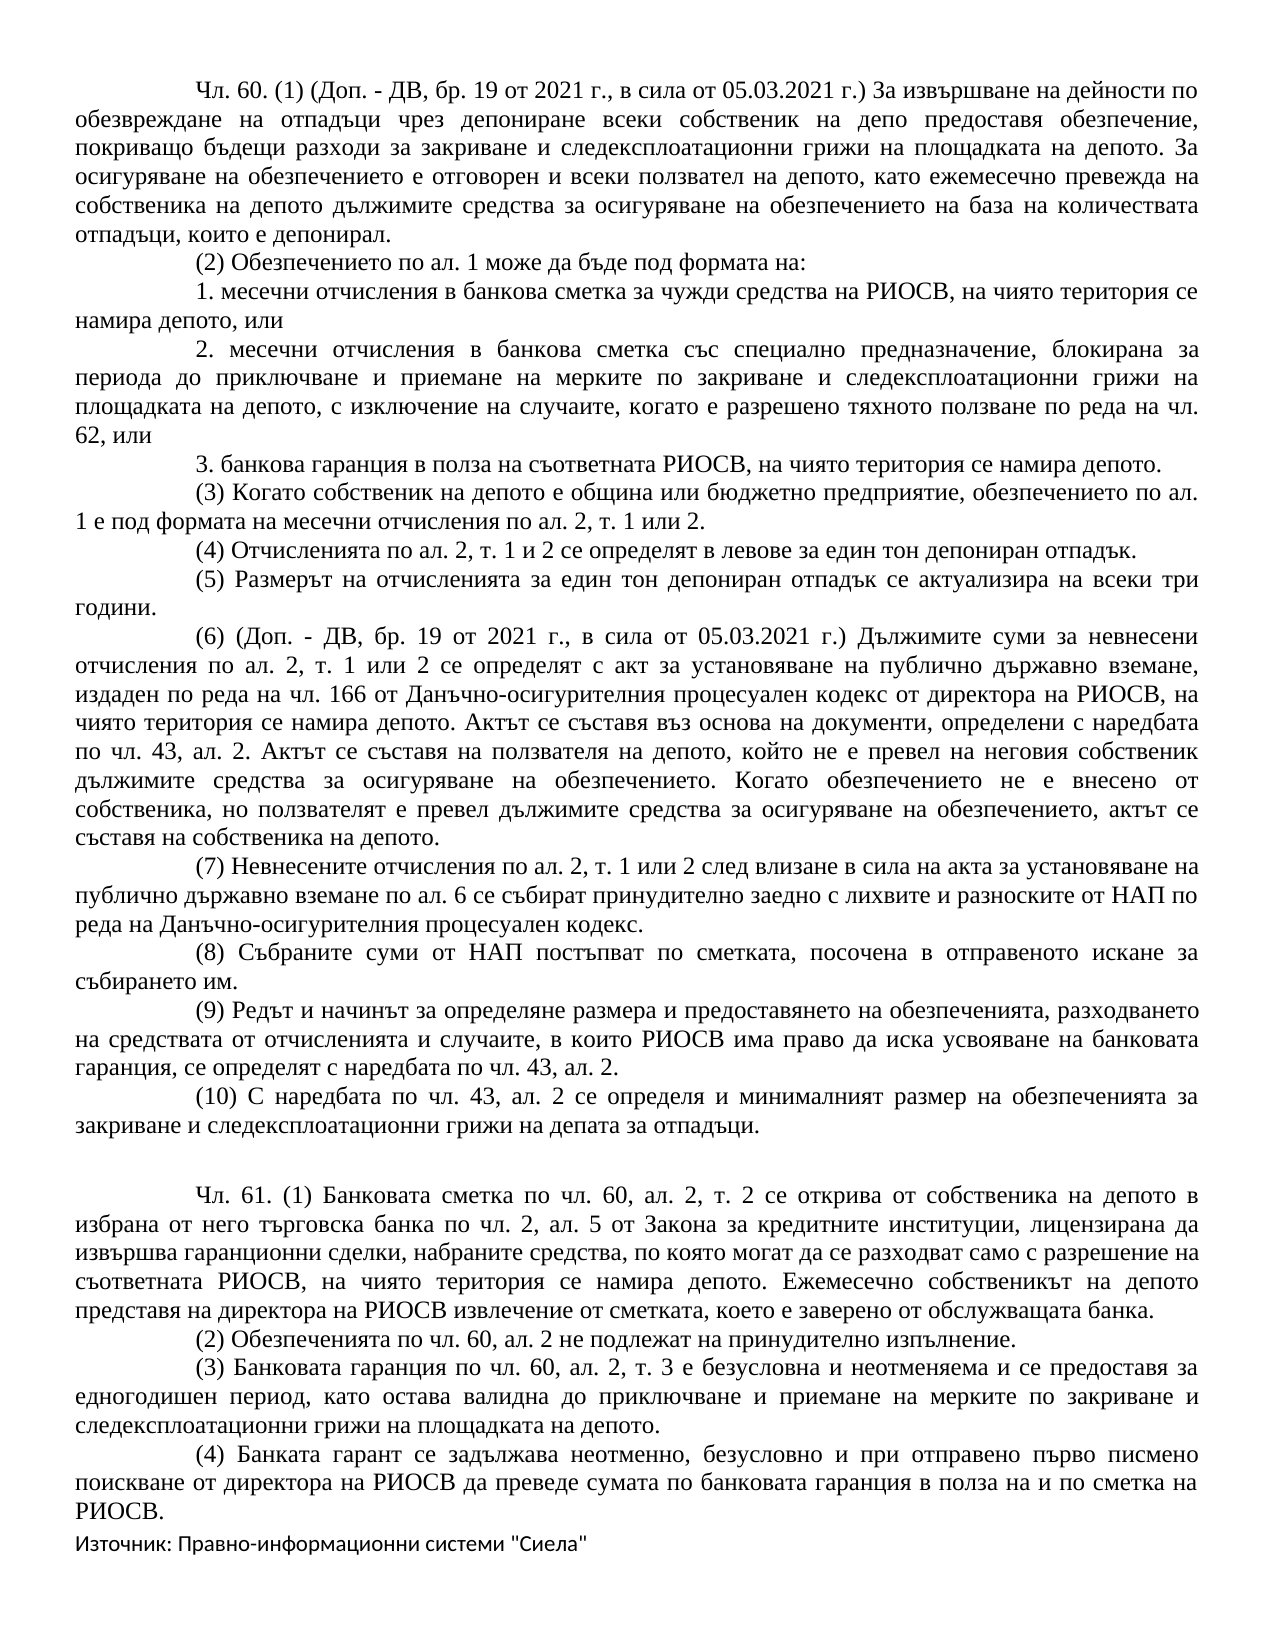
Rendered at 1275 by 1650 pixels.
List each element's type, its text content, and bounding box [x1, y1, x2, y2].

text Чл. 60. (1) (Доп. - ДВ, бр. 19 от 2021 г., в сила от 05.03.2021 г.) За извършване на дейности по обезвреждане на отпадъци чрез депониране всеки собственик на депо предоставя обезпечение, покриващо бъдещи разходи за закриване и следексплоатационни грижи на площадката на депото. За осигуряване на обезпечението е отговорен и всеки ползвател на депото, като ежемесечно превежда на собственика на депото дължимите средства за осигуряване на обезпечението на база на количествата отпадъци, които е депонирал. [75, 75, 1200, 247]
text (2) Обезпечението по ал. 1 може да бъде под формата на: [75, 247, 1200, 276]
text (5) Размерът на отчисленията за един тон депониран отпадък се актуализира на всеки три години. [75, 564, 1200, 621]
text (2) Обезпеченията по чл. 60, ал. 2 не подлежат на принудително изпълнение. [75, 1324, 1200, 1352]
text 2. месечни отчисления в банкова сметка със специално предназначение, блокирана за периода до приключване и приемане на мерките по закриване и следексплоатационни грижи на площадката на депото, с изключение на случаите, когато е разрешено тяхното ползване по реда на чл. 62, или [75, 334, 1200, 449]
text 1. месечни отчисления в банкова сметка за чужди средства на РИОСВ, на чиято територия се намира депото, или [75, 276, 1200, 334]
text (6) (Доп. - ДВ, бр. 19 от 2021 г., в сила от 05.03.2021 г.) Дължимите суми за невнесени отчисления по ал. 2, т. 1 или 2 се определят с акт за установяване на публично държавно вземане, издаден по реда на чл. 166 от Данъчно-осигурителния процесуален кодекс от директора на РИОСВ, на чиято територия се намира депото. Актът се съставя въз основа на документи, определени с наредбата по чл. 43, ал. 2. Актът се съставя на ползвателя на депото, който не е превел на неговия собственик дължимите средства за осигуряване на обезпечението. Когато обезпечението не е внесено от собственика, но ползвателят е превел дължимите средства за осигуряване на обезпечението, актът се съставя на собственика на депото. [75, 621, 1200, 851]
text (3) Когато собственик на депото е община или бюджетно предприятие, обезпечението по ал. 1 е под формата на месечни отчисления по ал. 2, т. 1 или 2. [75, 477, 1200, 535]
text (10) С наредбата по чл. 43, ал. 2 се определя и минималният размер на обезпеченията за закриване и следексплоатационни грижи на депата за отпадъци. [75, 1081, 1200, 1139]
text (8) Събраните суми от НАП постъпват по сметката, посочена в отправеното искане за събирането им. [75, 937, 1200, 995]
text (3) Банковата гаранция по чл. 60, ал. 2, т. 3 е безусловна и неотменяема и се предоставя за едногодишен период, като остава валидна до приключване и приемане на мерките по закриване и следексплоатационни грижи на площадката на депото. [75, 1352, 1200, 1439]
text (9) Редът и начинът за определяне размера и предоставянето на обезпеченията, разходването на средствата от отчисленията и случаите, в които РИОСВ има право да иска усвояване на банковата гаранция, се определят с наредбата по чл. 43, ал. 2. [75, 995, 1200, 1081]
text Чл. 61. (1) Банковата сметка по чл. 60, ал. 2, т. 2 се открива от собственика на депото в избрана от него търговска банка по чл. 2, ал. 5 от Закона за кредитните институции, лицензирана да извършва гаранционни сделки, набраните средства, по която могат да се разходват само с разрешение на съответната РИОСВ, на чиято територия се намира депото. Ежемесечно собственикът на депото представя на директора на РИОСВ извлечение от сметката, което е заверено от обслужващата банка. [75, 1180, 1200, 1324]
text (4) Отчисленията по ал. 2, т. 1 и 2 се определят в левове за един тон депониран отпадък. [75, 535, 1200, 564]
text (4) Банката гарант се задължава неотменно, безусловно и при отправено първо писмено поискване от директора на РИОСВ да преведе сумата по банковата гаранция в полза на и по сметка на РИОСВ. [75, 1439, 1200, 1525]
text 3. банкова гаранция в полза на съответната РИОСВ, на чиято територия се намира депото. [75, 449, 1200, 477]
text (7) Невнесените отчисления по ал. 2, т. 1 или 2 след влизане в сила на акта за установяване на публично държавно вземане по ал. 6 се събират принудително заедно с лихвите и разноските от НАП по реда на Данъчно-осигурителния процесуален кодекс. [75, 851, 1200, 937]
